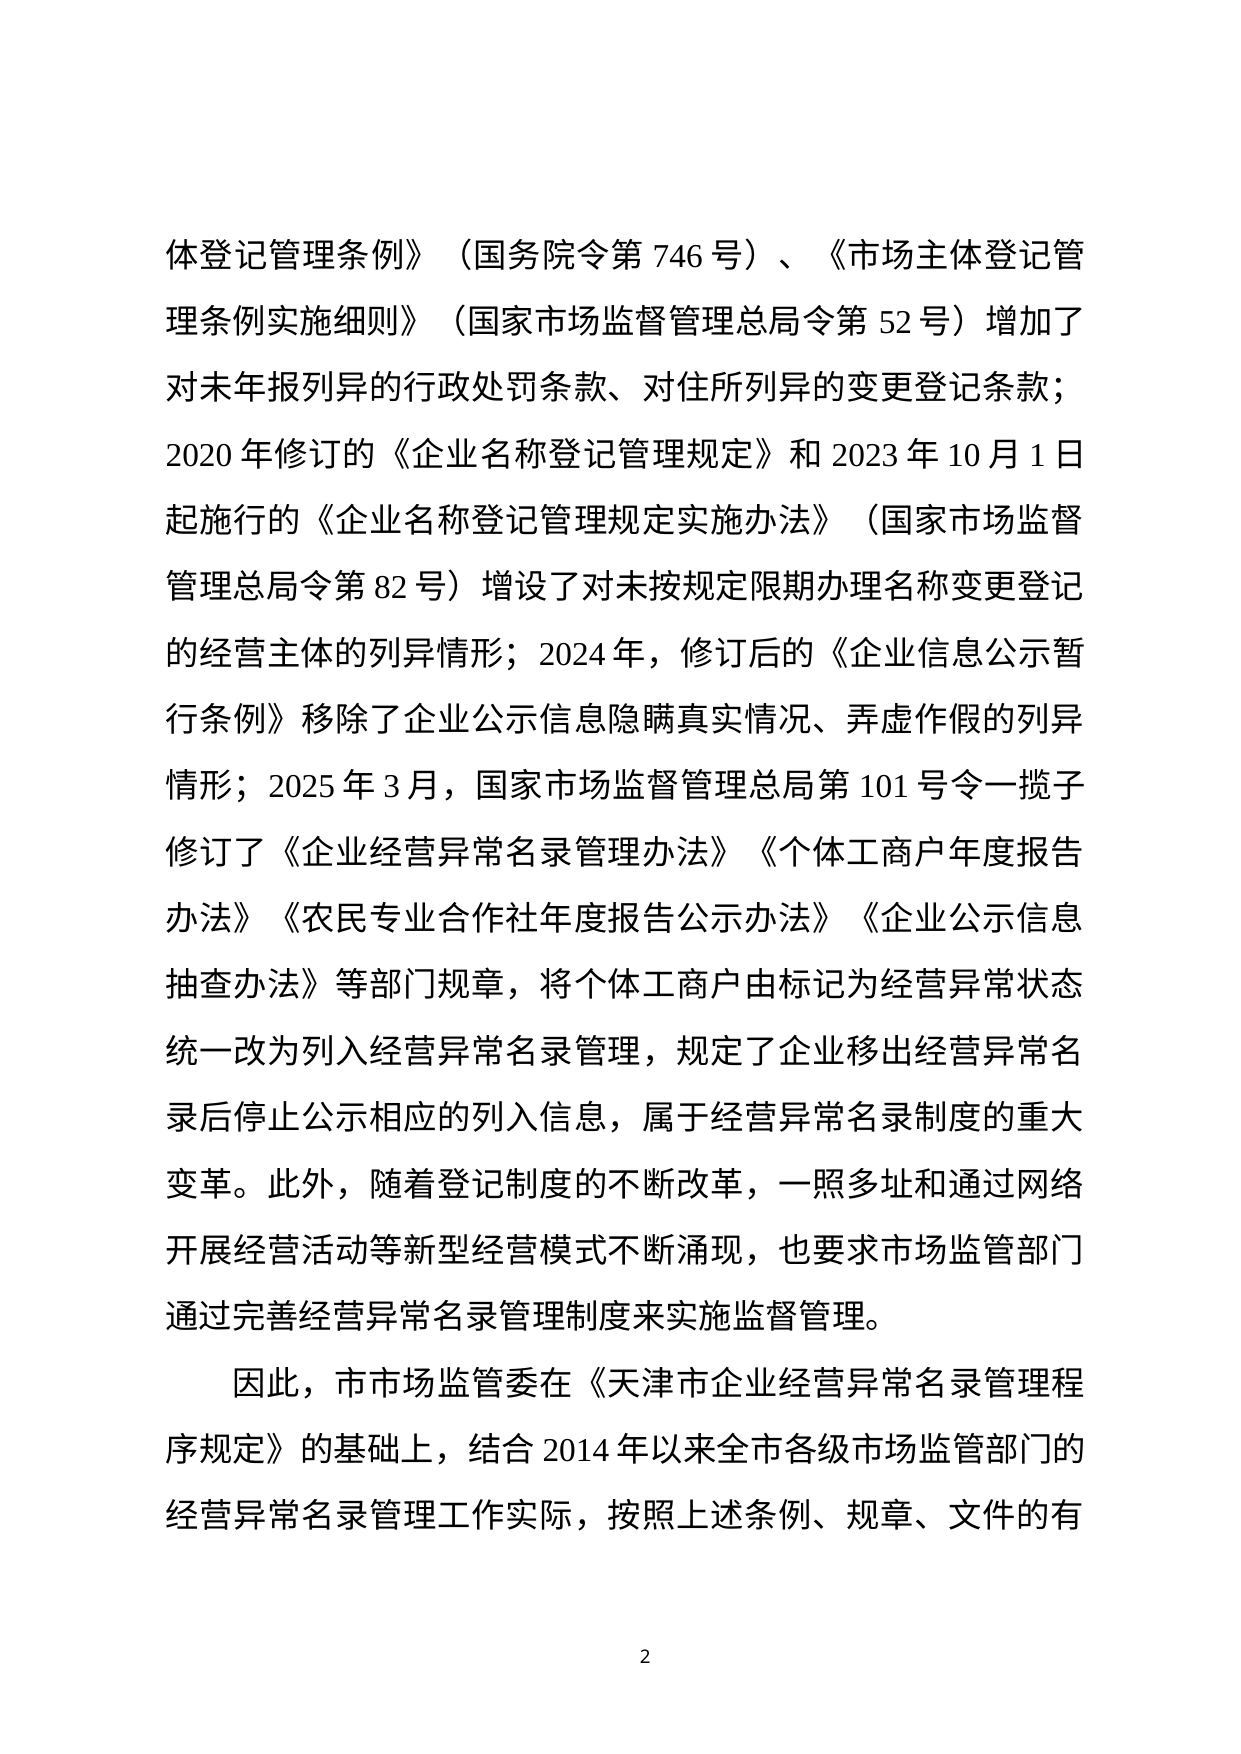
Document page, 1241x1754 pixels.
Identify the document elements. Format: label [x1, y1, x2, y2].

text [165, 219, 1087, 1347]
text [165, 1347, 1087, 1546]
